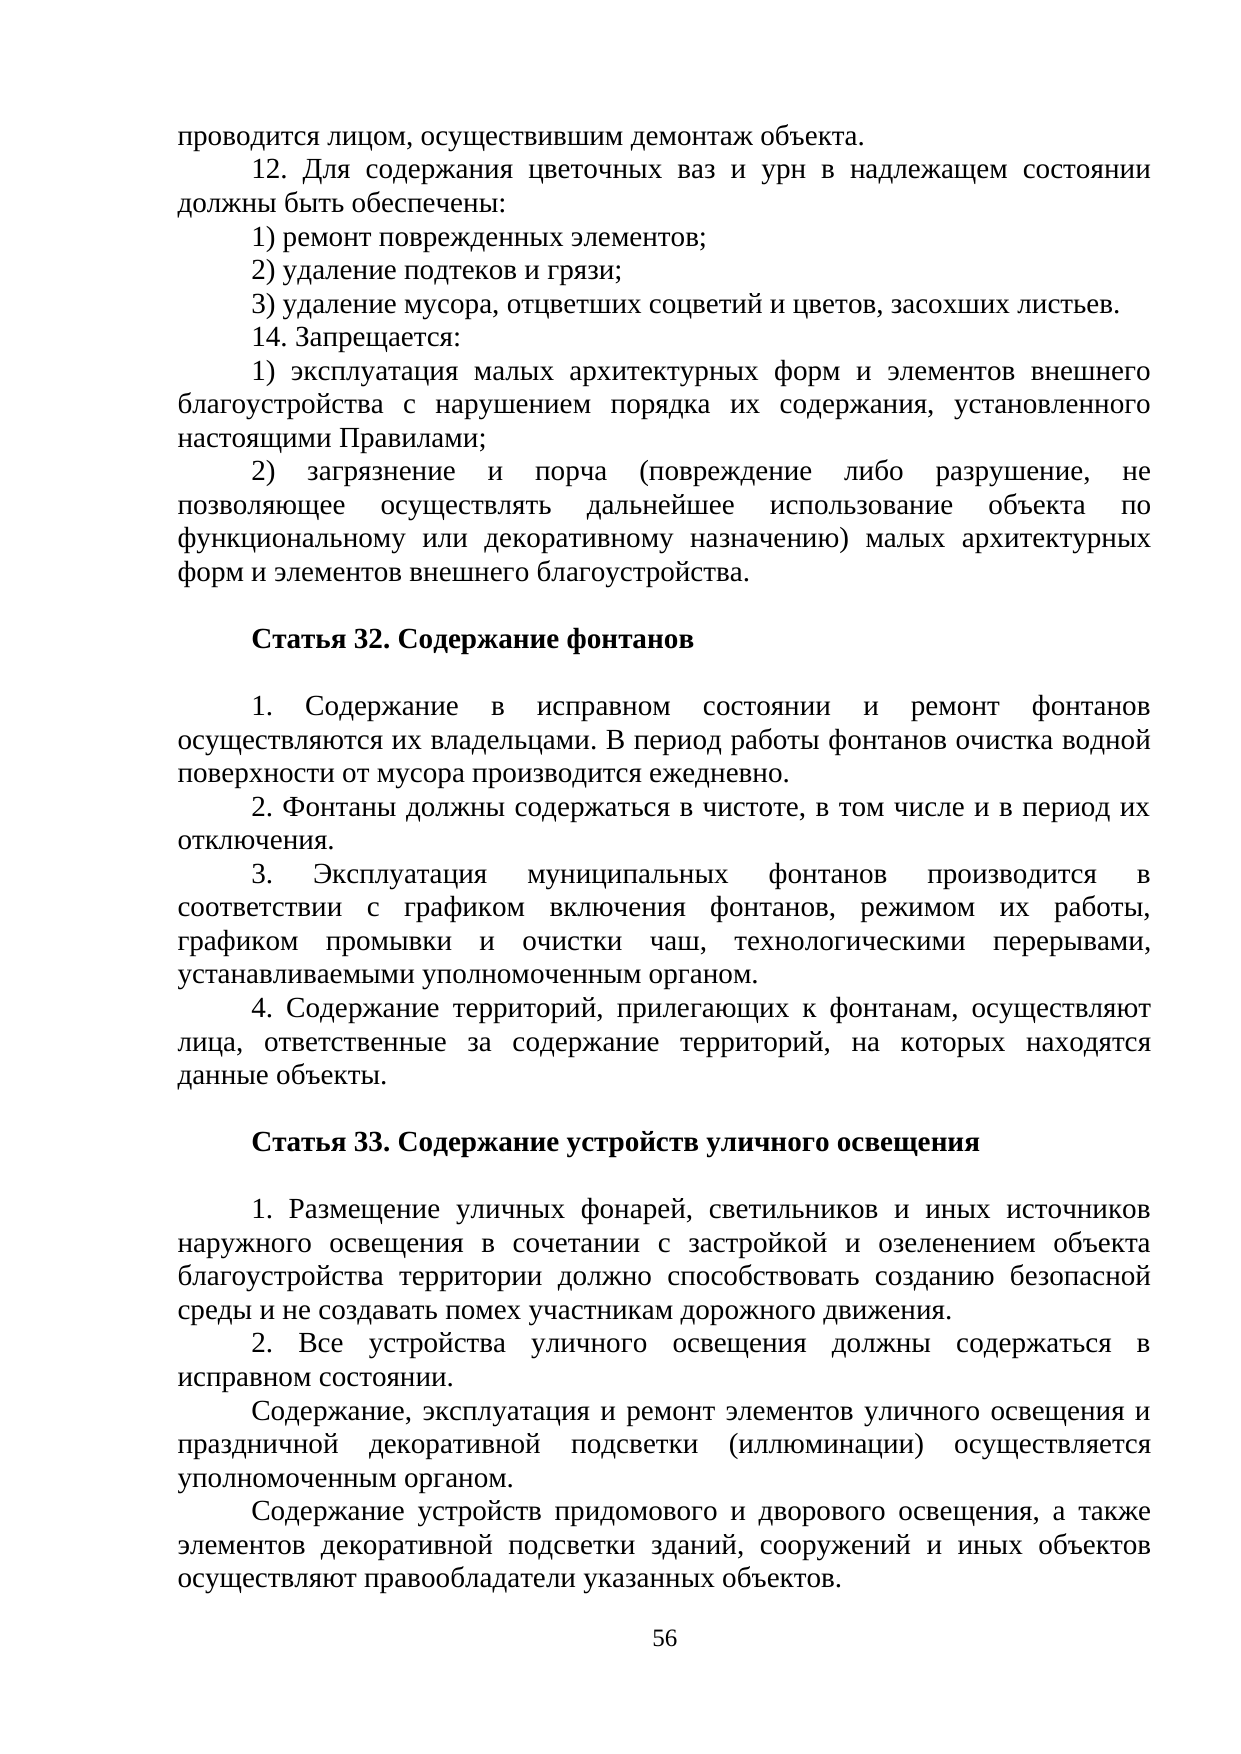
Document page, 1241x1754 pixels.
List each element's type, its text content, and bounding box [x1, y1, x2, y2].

text Содержание устройств придомового и дворового освещения, а также элементов декоративной подсветки зданий, сооружений и иных объектов осуществляют правообладатели указанных объектов. [177, 1493, 1152, 1594]
text 2) удаление подтеков и грязи; [177, 252, 1152, 286]
text 2) загрязнение и порча (повреждение либо разрушение, не позволяющее осуществлять дальнейшее использование объекта по функциональному или декоративному назначению) малых архитектурных форм и элементов внешнего благоустройства. [177, 453, 1152, 588]
text 3. Эксплуатация муниципальных фонтанов производится в соответствии с графиком включения фонтанов, режимом их работы, графиком промывки и очистки чаш, технологическими перерывами, устанавливаемыми уполномоченным органом. [177, 856, 1152, 990]
text 1. Размещение уличных фонарей, светильников и иных источников наружного освещения в сочетании с застройкой и озеленением объекта благоустройства территории должно способствовать созданию безопасной среды и не создавать помех участникам дорожного движения. [177, 1191, 1152, 1326]
text 1. Содержание в исправном состоянии и ремонт фонтанов осуществляются их владельцами. В период работы фонтанов очистка водной поверхности от мусора производится ежедневно. [177, 688, 1152, 789]
title Статья 33. Содержание устройств уличного освещения [177, 1124, 1152, 1158]
text 14. Запрещается: [177, 319, 1152, 353]
text 1) ремонт поврежденных элементов; [177, 219, 1152, 252]
text 3) удаление мусора, отцветших соцветий и цветов, засохших листьев. [177, 286, 1152, 319]
text 2. Все устройства уличного освещения должны содержаться в исправном состоянии. [177, 1326, 1152, 1393]
text 12. Для содержания цветочных ваз и урн в надлежащем состоянии должны быть обеспечены: [177, 152, 1152, 219]
text Содержание, эксплуатация и ремонт элементов уличного освещения и праздничной декоративной подсветки (иллюминации) осуществляется уполномоченным органом. [177, 1393, 1152, 1493]
text 4. Содержание территорий, прилегающих к фонтанам, осуществляют лица, ответственные за содержание территорий, на которых находятся данные объекты. [177, 990, 1152, 1091]
text 1) эксплуатация малых архитектурных форм и элементов внешнего благоустройства с нарушением порядка их содержания, установленного настоящими Правилами; [177, 353, 1152, 453]
title Статья 32. Содержание фонтанов [177, 621, 1152, 655]
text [177, 118, 1152, 152]
text 2. Фонтаны должны содержаться в чистоте, в том числе и в период их отключения. [177, 789, 1152, 856]
